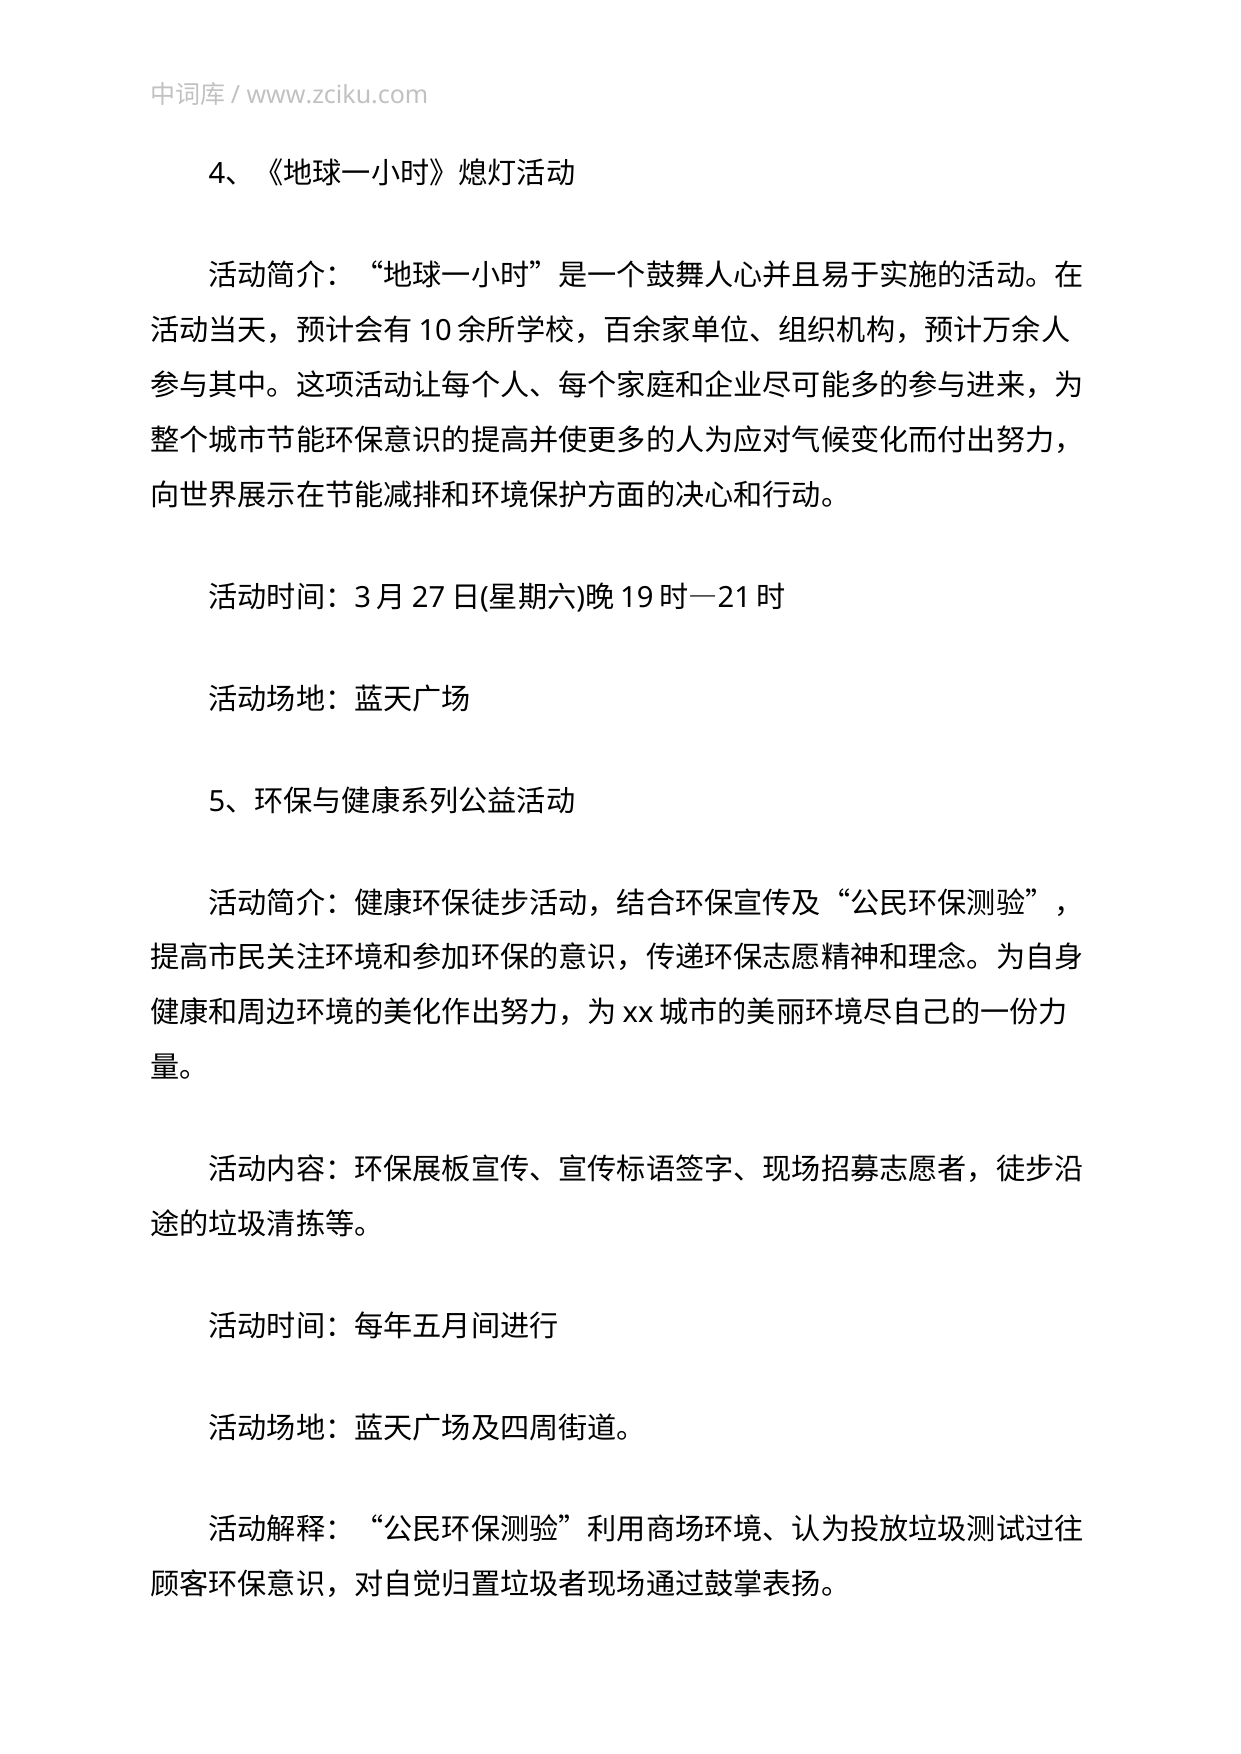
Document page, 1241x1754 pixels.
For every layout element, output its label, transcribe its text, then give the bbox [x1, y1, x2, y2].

text 4、《地球一小时》熄灯活动 [150, 150, 1090, 192]
text 活动解释：“公民环保测验”利用商场环境、认为投放垃圾测试过往顾客环保意识，对自觉归置垃圾者现场通过鼓掌表扬。 [150, 1506, 1090, 1603]
text 活动场地：蓝天广场及四周街道。 [150, 1404, 1090, 1446]
text 活动简介：健康环保徒步活动，结合环保宣传及“公民环保测验”，提高市民关注环境和参加环保的意识，传递环保志愿精神和理念。为自身健康和周边环境的美化作出努力，为xx城市的美丽环境尽自己的一份力量。 [150, 879, 1090, 1086]
text 活动时间：每年五月间进行 [150, 1302, 1090, 1345]
text 5、环保与健康系列公益活动 [150, 777, 1090, 819]
text 活动场地：蓝天广场 [150, 675, 1090, 718]
text 活动内容：环保展板宣传、宣传标语签字、现场招募志愿者，徒步沿途的垃圾清拣等。 [150, 1146, 1090, 1243]
text 活动简介：“地球一小时”是一个鼓舞人心并且易于实施的活动。在活动当天，预计会有10余所学校，百余家单位、组织机构，预计万余人参与其中。这项活动让每个人、每个家庭和企业尽可能多的参与进来，为整个城市节能环保意识的提高并使更多的人为应对气候变化而付出努力，向世界展示在节能减排和环境保护方面的决心和行动。 [150, 252, 1090, 514]
text 活动时间：3月27日(星期六)晚19时—21时 [150, 573, 1090, 616]
